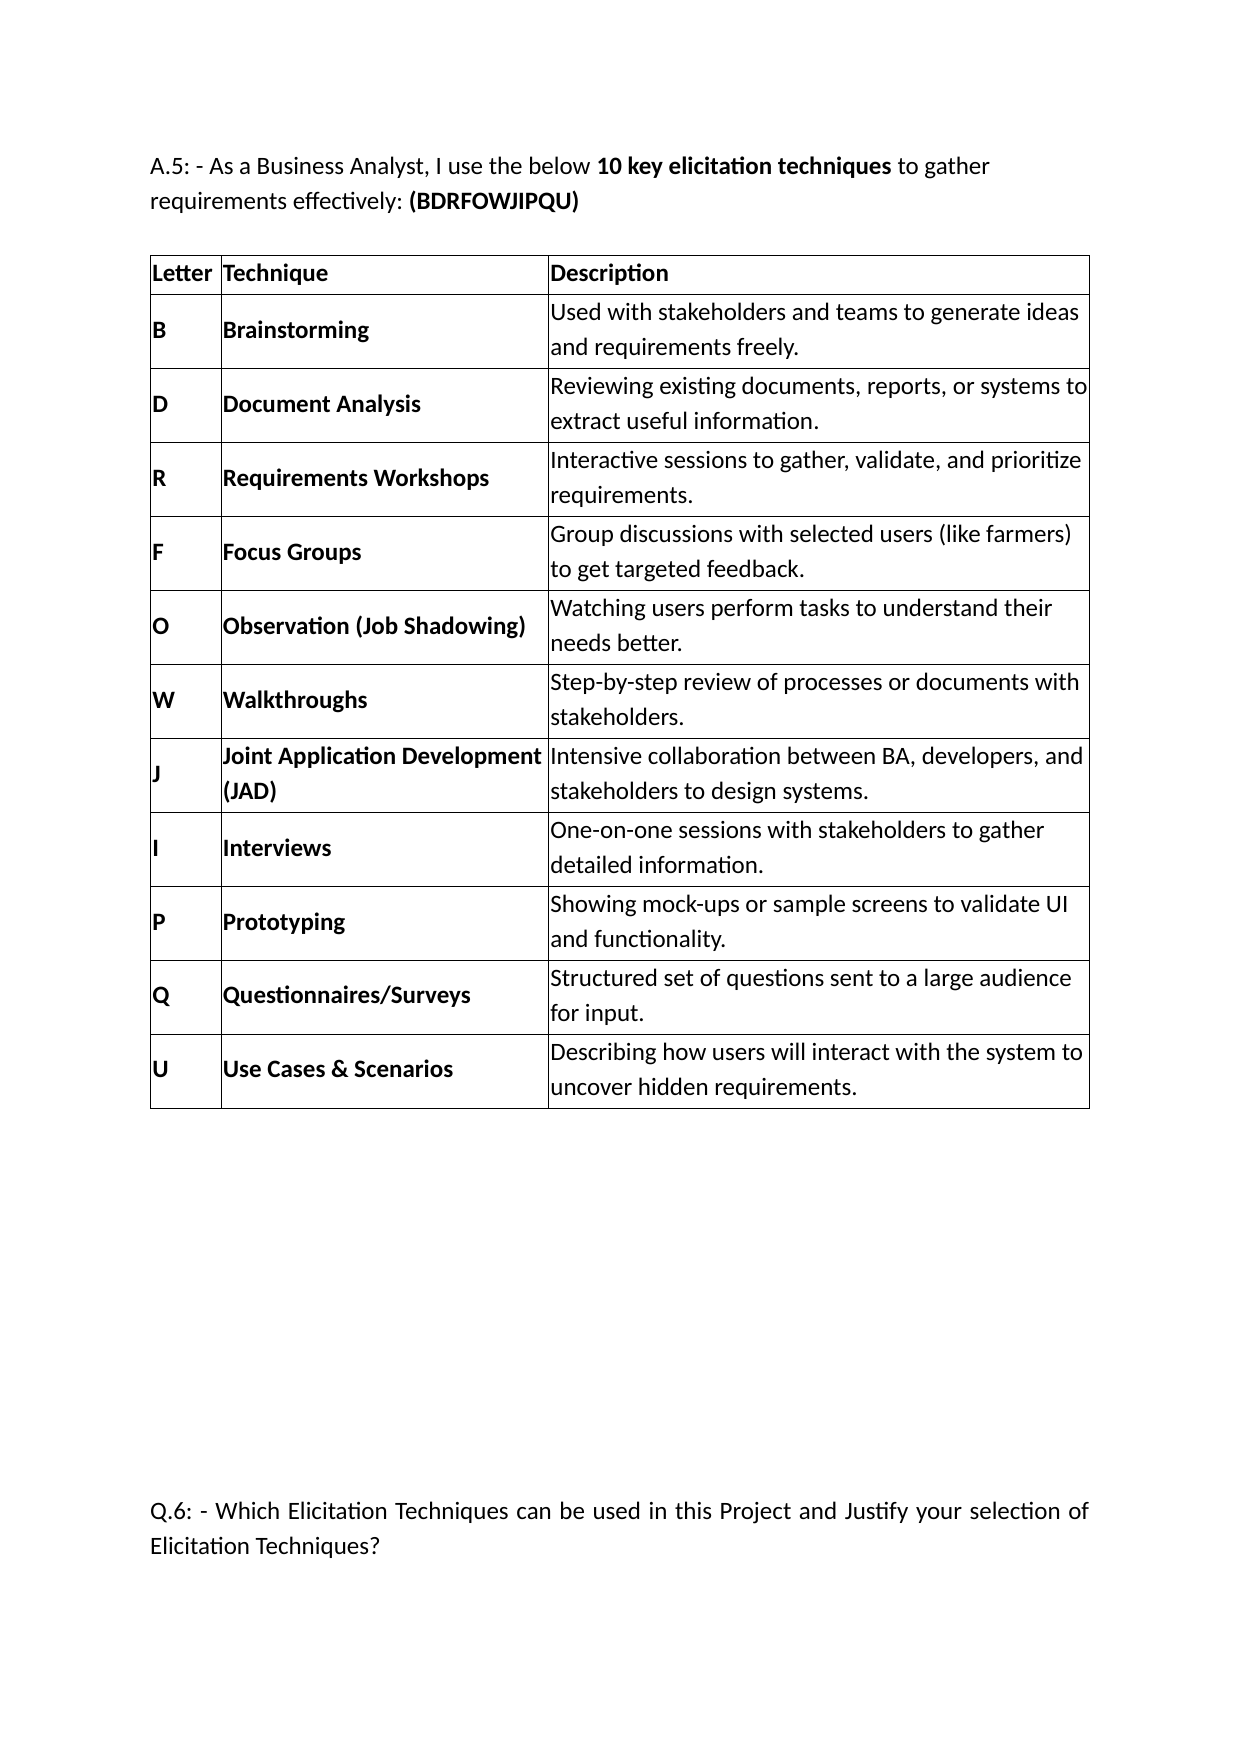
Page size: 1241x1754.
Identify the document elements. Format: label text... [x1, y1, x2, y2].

table_cell Requirements Workshops [222, 443, 548, 516]
table_cell Prototyping [222, 887, 548, 959]
table_cell Joint Application Development (JAD) [222, 739, 548, 812]
table_cell Describing how users will interact with the system to uncover hidden requirements. [549, 1035, 1089, 1107]
table_cell D [151, 369, 221, 442]
table_cell Observation (Job Shadowing) [222, 591, 548, 664]
table_cell B [151, 295, 221, 368]
table_cell Use Cases & Scenarios [222, 1035, 548, 1107]
table_cell Structured set of questions sent to a large audience for input. [549, 961, 1089, 1033]
table_cell Q [151, 961, 221, 1033]
table_cell Walkthroughs [222, 665, 548, 738]
table_header Letter [151, 256, 221, 294]
table_cell Step-by-step review of processes or documents with stakeholders. [549, 665, 1089, 738]
table_cell Focus Groups [222, 517, 548, 590]
table_cell Group discussions with selected users (like farmers) to get targeted feedback. [549, 517, 1089, 590]
table_cell Interactive sessions to gather, validate, and prioritize requirements. [549, 443, 1089, 516]
table_cell R [151, 443, 221, 516]
table_cell U [151, 1035, 221, 1107]
table_cell J [151, 739, 221, 812]
table_cell Showing mock-ups or sample screens to validate UI and functionality. [549, 887, 1089, 959]
table_cell F [151, 517, 221, 590]
table_cell Watching users perform tasks to understand their needs better. [549, 591, 1089, 664]
table_cell Interviews [222, 813, 548, 886]
table_cell Questionnaires/Surveys [222, 961, 548, 1033]
table_cell I [151, 813, 221, 886]
table_header Description [549, 256, 1089, 294]
table_cell Used with stakeholders and teams to generate ideas and requirements freely. [549, 295, 1089, 368]
table_cell Reviewing existing documents, reports, or systems to extract useful information. [549, 369, 1089, 442]
table_header Technique [222, 256, 548, 294]
table_cell One-on-one sessions with stakeholders to gather detailed information. [549, 813, 1089, 886]
table_cell W [151, 665, 221, 738]
table_cell Brainstorming [222, 295, 548, 368]
table_cell Intensive collaboration between BA, developers, and stakeholders to design systems. [549, 739, 1089, 812]
table_cell Document Analysis [222, 369, 548, 442]
text A.5: - As a Business Analyst, I use the below 10 key elicitation techniques to gather requirements effectively: (BDRFOWJIPQU) [150, 150, 1090, 216]
text Q.6: - Which Elicitation Techniques can be used in this Project and Justify your selection of Elicitation Techniques? [150, 1496, 1090, 1561]
table_cell P [151, 887, 221, 959]
table_cell O [151, 591, 221, 664]
